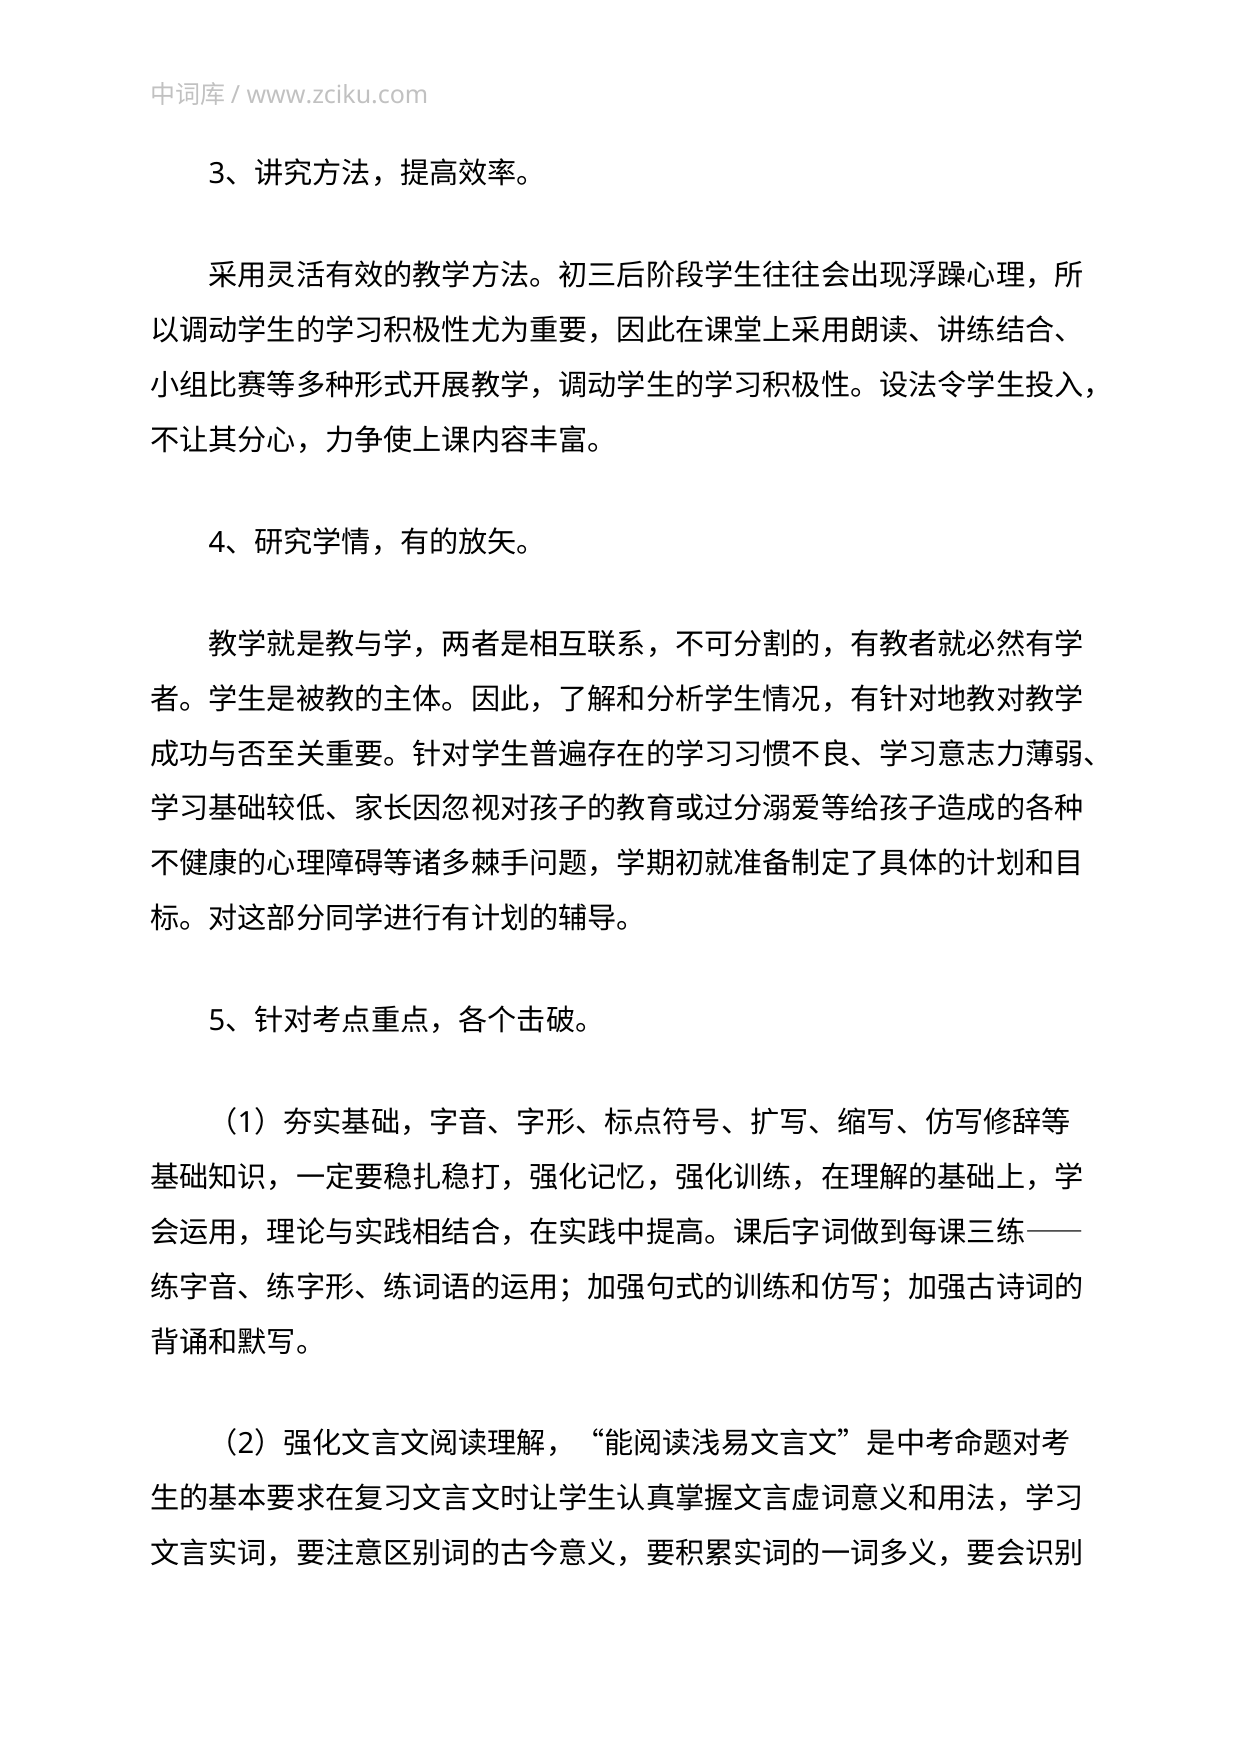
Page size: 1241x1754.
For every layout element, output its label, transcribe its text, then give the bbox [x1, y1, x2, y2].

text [150, 1420, 1090, 1572]
text 采用灵活有效的教学方法。初三后阶段学生往往会出现浮躁心理，所以调动学生的学习积极性尤为重要，因此在课堂上采用朗读、讲练结合、小组比赛等多种形式开展教学，调动学生的学习积极性。设法令学生投入，不让其分心，力争使上课内容丰富。 [150, 252, 1090, 459]
text 5、针对考点重点，各个击破。 [150, 997, 1090, 1039]
text 教学就是教与学，两者是相互联系，不可分割的，有教者就必然有学者。学生是被教的主体。因此，了解和分析学生情况，有针对地教对教学成功与否至关重要。针对学生普遍存在的学习习惯不良、学习意志力薄弱、学习基础较低、家长因忽视对孩子的教育或过分溺爱等给孩子造成的各种不健康的心理障碍等诸多棘手问题，学期初就准备制定了具体的计划和目标。对这部分同学进行有计划的辅导。 [150, 620, 1090, 937]
text 4、研究学情，有的放矢。 [150, 518, 1090, 561]
text 3、讲究方法，提高效率。 [150, 150, 1090, 192]
text （1）夯实基础，字音、字形、标点符号、扩写、缩写、仿写修辞等基础知识，一定要稳扎稳打，强化记忆，强化训练，在理解的基础上，学会运用，理论与实践相结合，在实践中提高。课后字词做到每课三练——练字音、练字形、练词语的运用；加强句式的训练和仿写；加强古诗词的背诵和默写。 [150, 1099, 1090, 1361]
